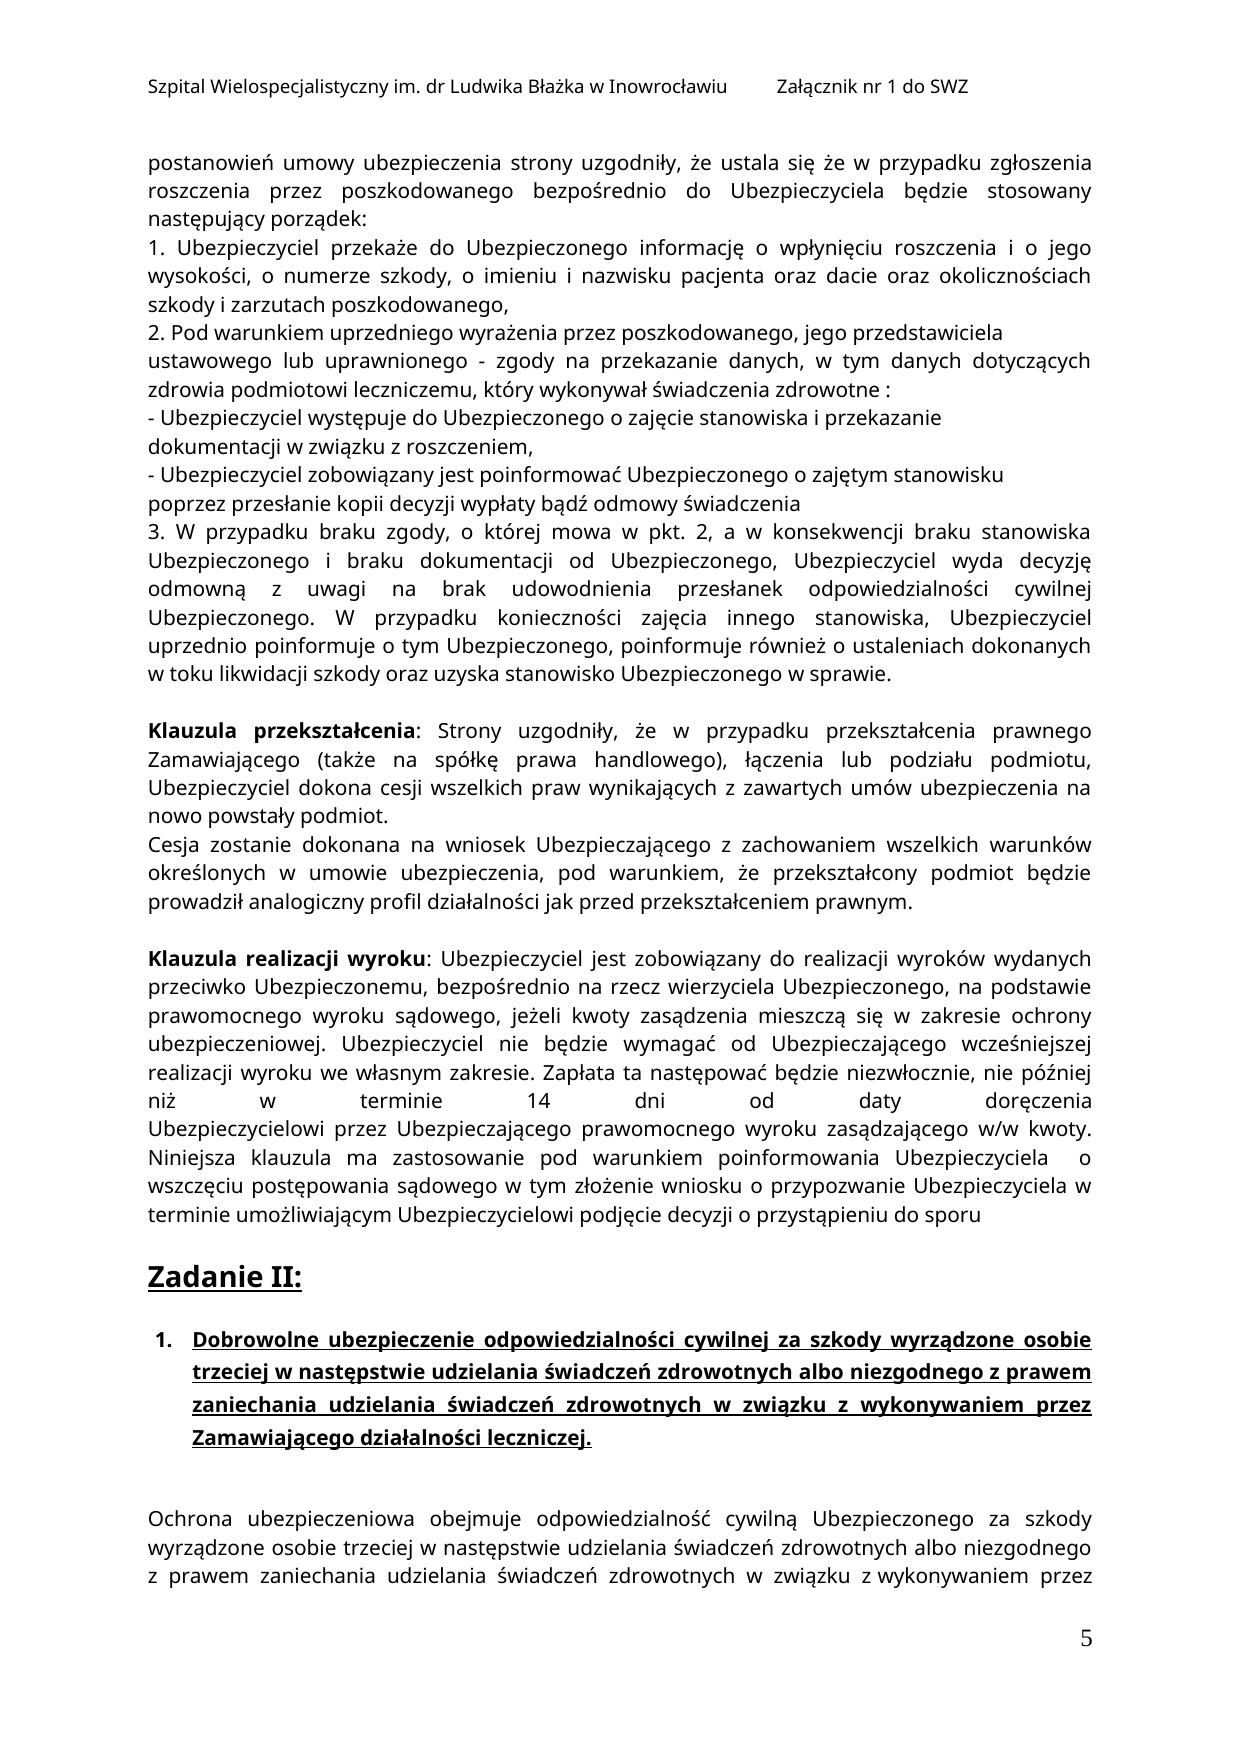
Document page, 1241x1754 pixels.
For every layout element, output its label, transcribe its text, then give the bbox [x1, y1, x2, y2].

text poprzez przesłanie kopii decyzji wypłaty bądź odmowy świadczenia [148, 489, 1093, 517]
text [148, 1504, 1093, 1590]
text - Ubezpieczyciel występuje do Ubezpieczonego o zajęcie stanowiska i przekazanie [148, 403, 1093, 432]
text 1. Ubezpieczyciel przekaże do Ubezpieczonego informację o wpłynięciu roszczenia i o jego wysokości, o numerze szkody, o imieniu i nazwisku pacjenta oraz dacie oraz okolicznościach szkody i zarzutach poszkodowanego, [148, 233, 1093, 318]
text - Ubezpieczyciel zobowiązany jest poinformować Ubezpieczonego o zajętym stanowisku [148, 460, 1093, 489]
text Klauzula realizacji wyroku: Ubezpieczyciel jest zobowiązany do realizacji wyroków wydanych przeciwko Ubezpieczonemu, bezpośrednio na rzecz wierzyciela Ubezpieczonego, na podstawie prawomocnego wyroku sądowego, jeżeli kwoty zasądzenia mieszczą się w zakresie ochrony ubezpieczeniowej. Ubezpieczyciel nie będzie wymagać od Ubezpieczającego wcześniejszej realizacji wyroku we własnym zakresie. Zapłata ta następować będzie niezwłocznie, nie później niż w terminie 14 dni od daty doręczenia Ubezpieczycielowi przez Ubezpieczającego prawomocnego wyroku zasądzającego w/w kwoty. Niniejsza klauzula ma zastosowanie pod warunkiem poinformowania Ubezpieczyciela o wszczęciu postępowania sądowego w tym złożenie wniosku o przypozwanie Ubezpieczyciela w terminie umożliwiającym Ubezpieczycielowi podjęcie decyzji o przystąpieniu do sporu [148, 944, 1093, 1228]
text dokumentacji w związku z roszczeniem, [148, 432, 1093, 460]
text 2. Pod warunkiem uprzedniego wyrażenia przez poszkodowanego, jego przedstawiciela [148, 318, 1093, 347]
list Dobrowolne ubezpieczenie odpowiedzialności cywilnej za szkody wyrządzone osobie trzeciej w następstwie udzielania świadczeń zdrowotnych albo niezgodnego z prawem zaniechania udzielania świadczeń zdrowotnych w związku z wykonywaniem przez Zamawiającego działalności leczniczej. [154, 1325, 1093, 1451]
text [148, 148, 1093, 233]
text Cesja zostanie dokonana na wniosek Ubezpieczającego z zachowaniem wszelkich warunków określonych w umowie ubezpieczenia, pod warunkiem, że przekształcony podmiot będzie prowadził analogiczny profil działalności jak przed przekształceniem prawnym. [148, 830, 1093, 915]
text 3. W przypadku braku zgody, o której mowa w pkt. 2, a w konsekwencji braku stanowiska Ubezpieczonego i braku dokumentacji od Ubezpieczonego, Ubezpieczyciel wyda decyzję odmowną z uwagi na brak udowodnienia przesłanek odpowiedzialności cywilnej Ubezpieczonego. W przypadku konieczności zajęcia innego stanowiska, Ubezpieczyciel uprzednio poinformuje o tym Ubezpieczonego, poinformuje również o ustaleniach dokonanych w toku likwidacji szkody oraz uzyska stanowisko Ubezpieczonego w sprawie. [148, 517, 1093, 688]
text ustawowego lub uprawnionego - zgody na przekazanie danych, w tym danych dotyczących zdrowia podmiotowi leczniczemu, który wykonywał świadczenia zdrowotne : [148, 347, 1093, 403]
text Klauzula przekształcenia: Strony uzgodniły, że w przypadku przekształcenia prawnego Zamawiającego (także na spółkę prawa handlowego), łączenia lub podziału podmiotu, Ubezpieczyciel dokona cesji wszelkich praw wynikających z zawartych umów ubezpieczenia na nowo powstały podmiot. [148, 716, 1093, 830]
text Zadanie II: [148, 1257, 1093, 1296]
